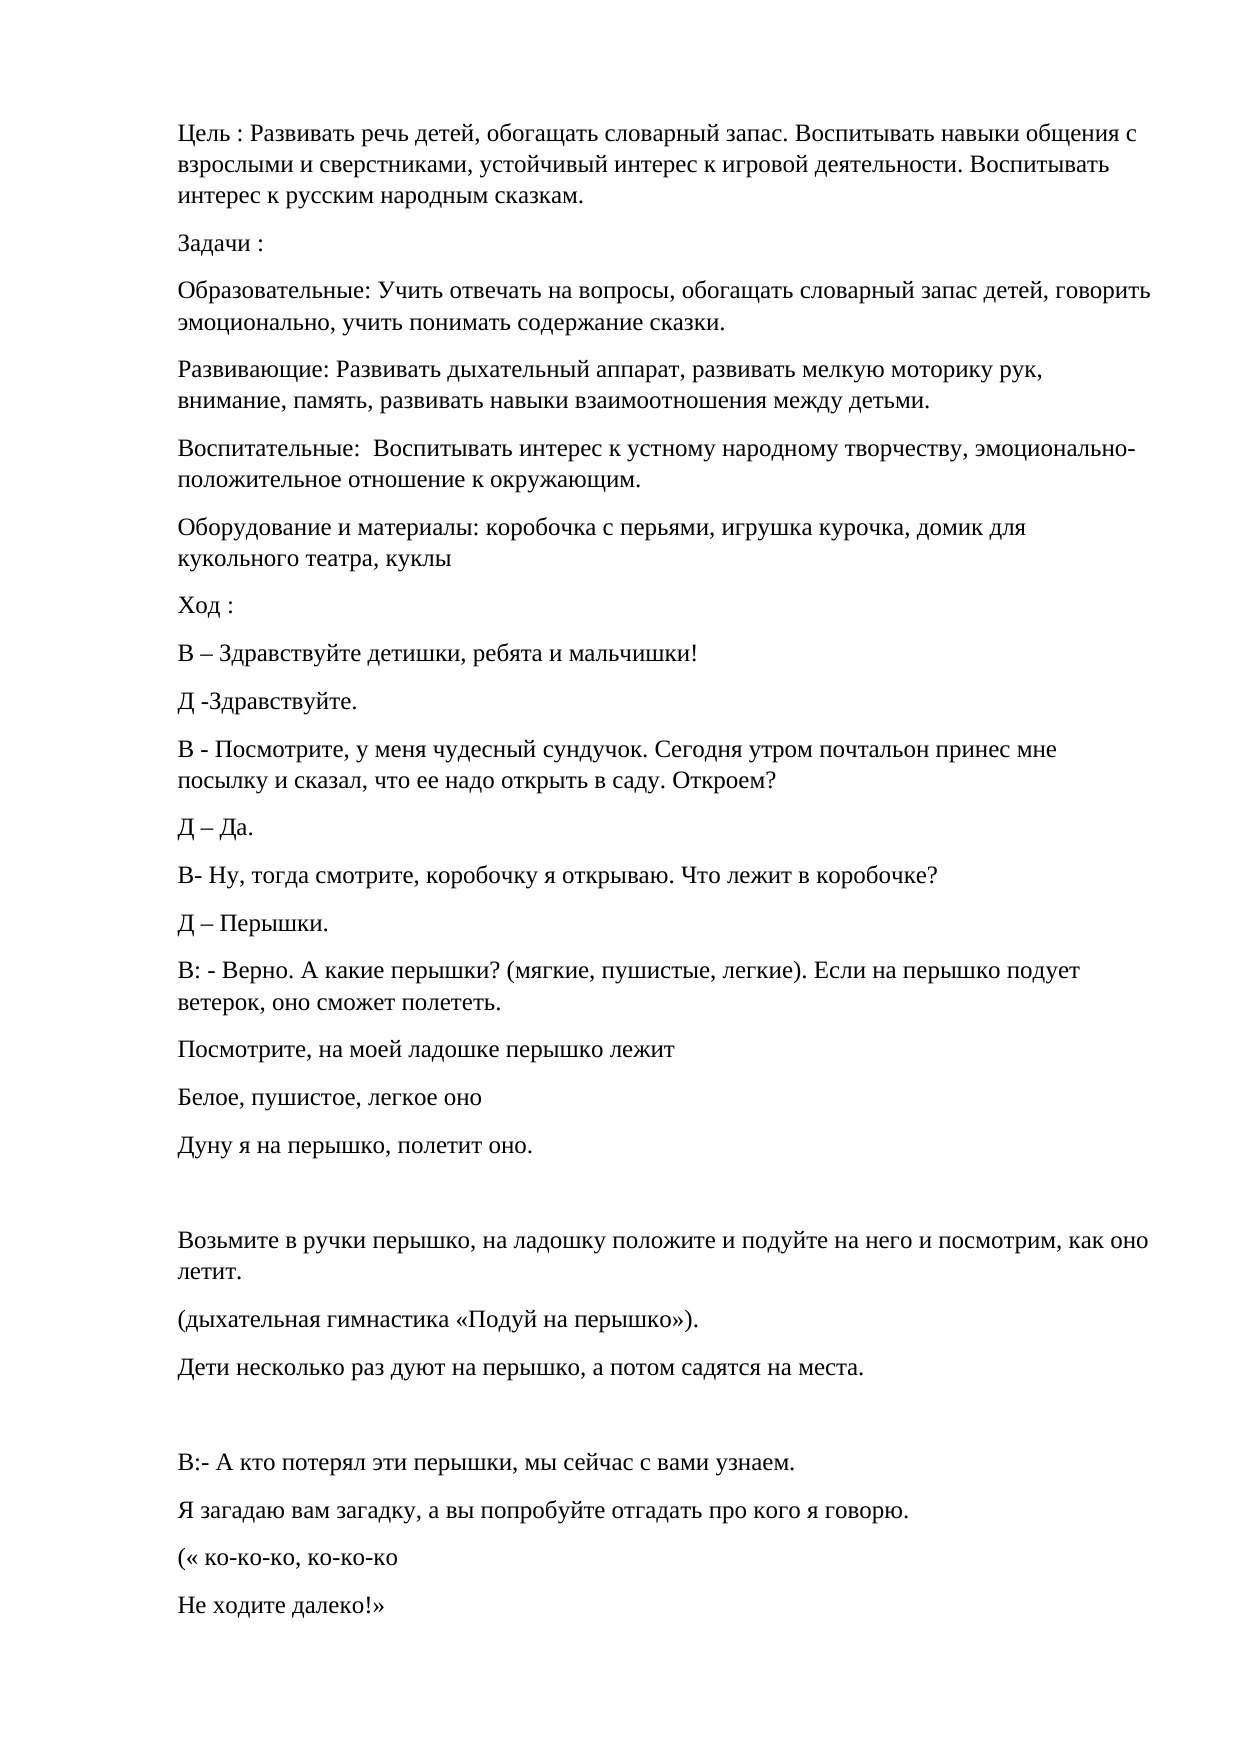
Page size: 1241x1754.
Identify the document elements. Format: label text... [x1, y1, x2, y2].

text Я загадаю вам загадку, а вы попробуйте отгадать про кого я говорю. [177, 1495, 1152, 1523]
text Задачи : [177, 228, 1152, 257]
text (« ко-ко-ко, ко-ко-ко [177, 1542, 1152, 1571]
text Цель : Развивать речь детей, обогащать словарный запас. Воспитывать навыки общения с взрослыми и сверстниками, устойчивый интерес к игровой деятельности. Воспитывать интерес к русским народным сказкам. [177, 118, 1152, 209]
text Посмотрите, на моей ладошке перышко лежит [177, 1034, 1152, 1063]
text В – Здравствуйте детишки, ребята и мальчишки! [177, 638, 1152, 667]
text Дуну я на перышко, полетит оно. [177, 1130, 1152, 1158]
text В:- А кто потерял эти перышки, мы сейчас с вами узнаем. [177, 1447, 1152, 1476]
text В: - Верно. А какие перышки? (мягкие, пушистые, легкие). Если на перышко подует ветерок, оно сможет полететь. [177, 956, 1152, 1015]
text Развивающие: Развивать дыхательный аппарат, развивать мелкую моторику рук, внимание, память, развивать навыки взаимоотношения между детьми. [177, 354, 1152, 414]
text Возьмите в ручки перышко, на ладошку положите и подуйте на него и посмотрим, как оно летит. [177, 1225, 1152, 1285]
text Не ходите далеко!» [177, 1590, 1152, 1619]
text Дети несколько раз дуют на перышко, а потом садятся на места. [177, 1352, 1152, 1380]
text Ход : [177, 591, 1152, 619]
text Д – Перышки. [177, 908, 1152, 937]
text Образовательные: Учить отвечать на вопросы, обогащать словарный запас детей, говорить эмоционально, учить понимать содержание сказки. [177, 276, 1152, 335]
text Воспитательные: Воспитывать интерес к устному народному творчеству, эмоционально-положительное отношение к окружающим. [177, 433, 1152, 493]
text Д -Здравствуйте. [177, 686, 1152, 715]
text (дыхательная гимнастика «Подуй на перышко»). [177, 1304, 1152, 1333]
text В - Посмотрите, у меня чудесный сундучок. Сегодня утром почтальон принес мне посылку и сказал, что ее надо открыть в саду. Откроем? [177, 734, 1152, 793]
text Белое, пушистое, легкое оно [177, 1082, 1152, 1111]
text В- Ну, тогда смотрите, коробочку я открываю. Что лежит в коробочке? [177, 860, 1152, 889]
text Оборудование и материалы: коробочка с перьями, игрушка курочка, домик для кукольного театра, куклы [177, 512, 1152, 572]
text Д – Да. [177, 812, 1152, 841]
